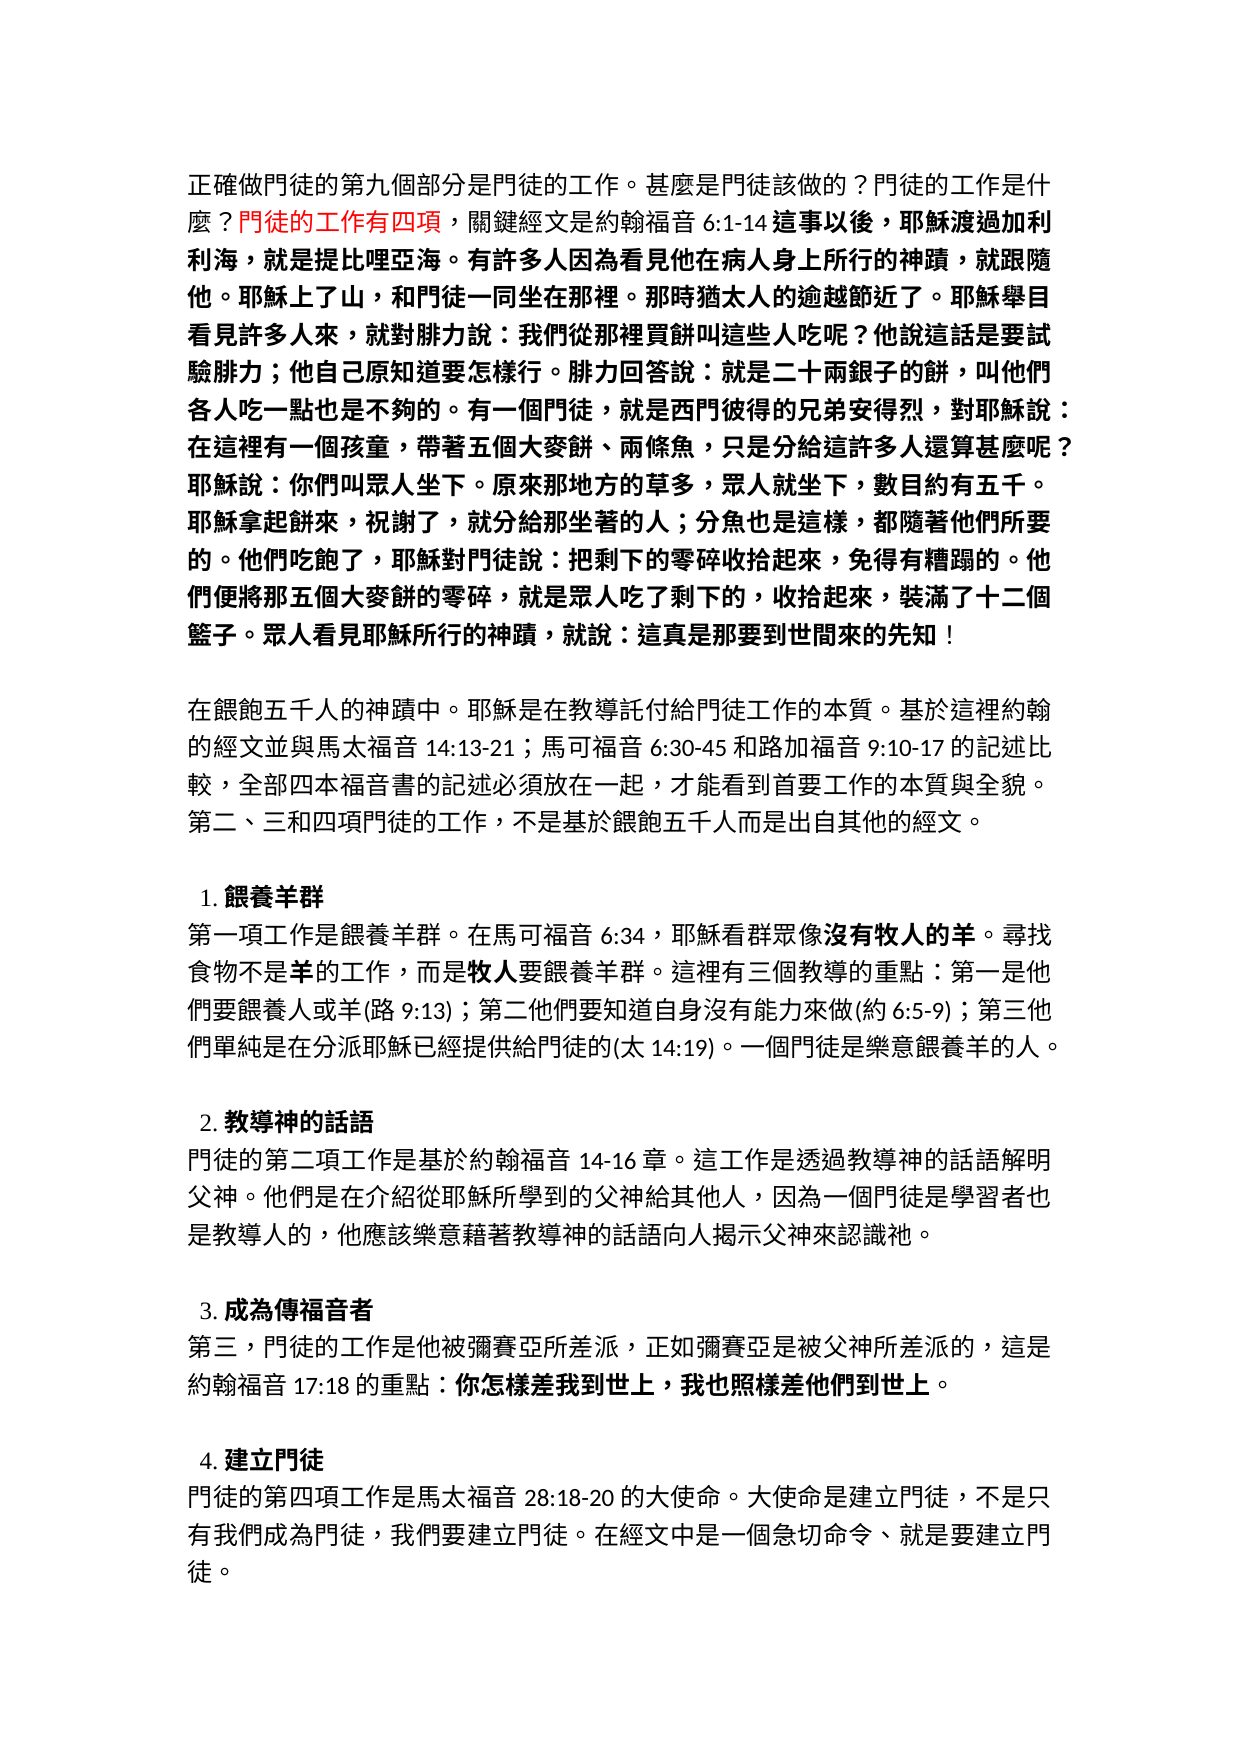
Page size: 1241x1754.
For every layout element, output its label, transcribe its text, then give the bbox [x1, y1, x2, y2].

list 成為傳福音者 [199, 1289, 1053, 1327]
text 第三，門徒的工作是他被彌賽亞所差派，正如彌賽亞是被父神所差派的，這是約翰福音17:18的重點：你怎樣差我到世上，我也照樣差他們到世上。 [187, 1327, 1053, 1402]
text 在餵飽五千人的神蹟中。耶穌是在教導託付給門徒工作的本質。基於這裡約翰的經文並與馬太福音14:13-21；馬可福音6:30-45和路加福音9:10-17的記述比較，全部四本福音書的記述必須放在一起，才能看到首要工作的本質與全貌。第二、三和四項門徒的工作，不是基於餵飽五千人而是出自其他的經文。 [187, 689, 1053, 839]
text 門徒的第二項工作是基於約翰福音14-16章。這工作是透過教導神的話語解明父神。他們是在介紹從耶穌所學到的父神給其他人，因為一個門徒是學習者也是教導人的，他應該樂意藉著教導神的話語向人揭示父神來認識祂。 [187, 1139, 1053, 1252]
text 正確做門徒的第九個部分是門徒的工作。甚麼是門徒該做的？門徒的工作是什麼？門徒的工作有四項，關鍵經文是約翰福音6:1-14這事以後，耶穌渡過加利利海，就是提比哩亞海。有許多人因為看見他在病人身上所行的神蹟，就跟隨他。耶穌上了山，和門徒一同坐在那裡。那時猶太人的逾越節近了。耶穌舉目看見許多人來，就對腓力說：我們從那裡買餅叫這些人吃呢？他說這話是要試驗腓力；他自己原知道要怎樣行。腓力回答說：就是二十兩銀子的餅，叫他們各人吃一點也是不夠的。有一個門徒，就是西門彼得的兄弟安得烈，對耶穌說：在這裡有一個孩童，帶著五個大麥餅、兩條魚，只是分給這許多人還算甚麼呢？耶穌說：你們叫眾人坐下。原來那地方的草多，眾人就坐下，數目約有五千。耶穌拿起餅來，祝謝了，就分給那坐著的人；分魚也是這樣，都隨著他們所要的。他們吃飽了，耶穌對門徒說：把剩下的零碎收拾起來，免得有糟蹋的。他們便將那五個大麥餅的零碎，就是眾人吃了剩下的，收拾起來，裝滿了十二個籃子。眾人看見耶穌所行的神蹟，就說：這真是那要到世間來的先知！ [187, 164, 1053, 652]
text 門徒的第四項工作是馬太福音28:18-20的大使命。大使命是建立門徒，不是只有我們成為門徒，我們要建立門徒。在經文中是一個急切命令、就是要建立門徒。 [187, 1477, 1053, 1589]
list 餵養羊群 [199, 877, 1053, 914]
text 第一項工作是餵養羊群。在馬可福音6:34，耶穌看群眾像沒有牧人的羊。尋找食物不是羊的工作，而是牧人要餵養羊群。這裡有三個教導的重點：第一是他們要餵養人或羊(路9:13)；第二他們要知道自身沒有能力來做(約6:5-9)；第三他們單純是在分派耶穌已經提供給門徒的(太14:19)。一個門徒是樂意餵養羊的人。 [187, 914, 1053, 1064]
list 教導神的話語 [199, 1102, 1053, 1139]
list 建立門徒 [199, 1439, 1053, 1477]
